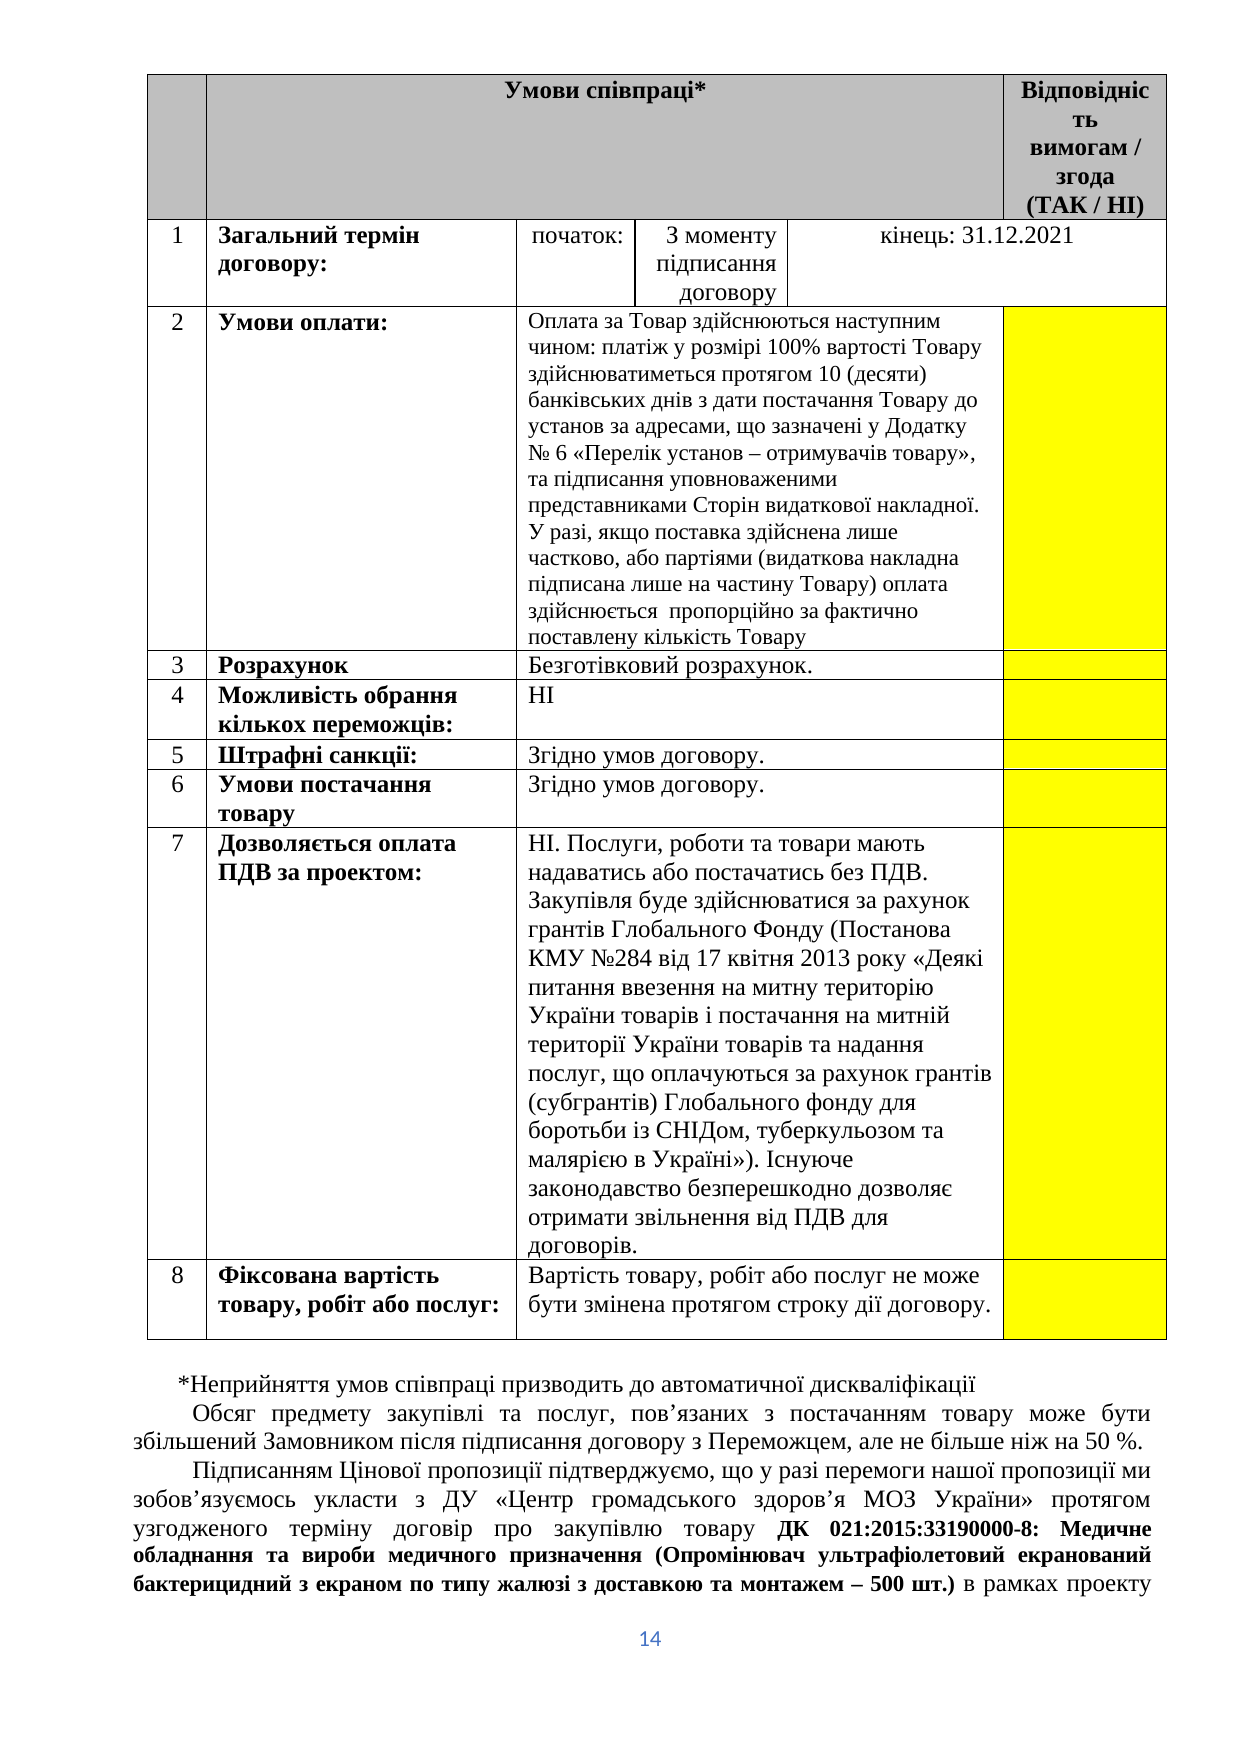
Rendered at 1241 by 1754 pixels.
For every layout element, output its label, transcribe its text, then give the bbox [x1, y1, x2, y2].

table_cell З моменту підписання договору [636, 220, 787, 306]
table_header Відповідність вимогам / згода (ТАК / НІ) [1004, 75, 1166, 219]
table_header Умови співпраці* [207, 75, 1003, 219]
table_cell Згідно умов договору. [517, 770, 1003, 827]
table_cell 8 [148, 1260, 206, 1339]
table_cell [1004, 651, 1166, 679]
table_cell Умови оплати: [207, 307, 516, 649]
text *Неприйняття умов співпраці призводить до автоматичної дискваліфікації [118, 1369, 1166, 1398]
table_cell 5 [148, 740, 206, 768]
text Обсяг предмету закупівлі та послуг, пов’язаних з постачанням товару може бути збільшений Замовником після підписання договору з Переможцем, але не більше ніж на 50 %. [133, 1398, 1152, 1455]
table_cell початок: [517, 220, 634, 306]
table_cell [1004, 740, 1166, 768]
table_cell 1 [148, 220, 206, 306]
table_cell 7 [148, 828, 206, 1259]
table_cell НІ [517, 680, 1003, 739]
table_cell Згідно умов договору. [517, 740, 1003, 768]
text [133, 1455, 1152, 1596]
table_cell [1004, 1260, 1166, 1339]
table_cell кінець: 31.12.2021 [788, 220, 1166, 306]
table_cell Загальний термін договору: [207, 220, 516, 306]
table_cell [1004, 770, 1166, 827]
table_cell НІ. Послуги, роботи та товари мають надаватись або постачатись без ПДВ. Закупівля буде здійснюватися за рахунок грантів Глобального Фонду (Постанова КМУ №284 від 17 квітня 2013 року «Деякі питання ввезення на митну територію України товарів і постачання на митній території України товарів та надання послуг, що оплачуються за рахунок грантів (субгрантів) Глобального фонду для боротьби із СНІДом, туберкульозом та малярією в Україні»). Існуюче законодавство безперешкодно дозволяє отримати звільнення від ПДВ для договорів. [517, 828, 1003, 1259]
table_cell Дозволяється оплата ПДВ за проектом: [207, 828, 516, 1259]
table_cell Оплата за Товар здійснюються наступним чином: платіж у розмірі 100% вартості Товару здійснюватиметься протягом 10 (десяти) банківських днів з дати постачання Товару до установ за адресами, що зазначені у Додатку № 6 «Перелік установ – отримувачів товару», та підписання уповноваженими представниками Сторін видаткової накладної. У разі, якщо поставка здійснена лише частково, або партіями (видаткова накладна підписана лише на частину Товару) оплата здійснюється пропорційно за фактично поставлену кількість Товару [517, 307, 1003, 649]
table_cell Вартість товару, робіт або послуг не може бути змінена протягом строку дії договору. [517, 1260, 1003, 1339]
table_cell Фіксована вартість товару, робіт або послуг: [207, 1260, 516, 1339]
table_cell 6 [148, 770, 206, 827]
table_cell Умови постачання товару [207, 770, 516, 827]
table_cell 3 [148, 651, 206, 679]
table_cell [1004, 828, 1166, 1259]
table_cell Розрахунок [207, 651, 516, 679]
table_cell 2 [148, 307, 206, 649]
table_cell Безготівковий розрахунок. [517, 651, 1003, 679]
table_cell Можливість обрання кількох переможців: [207, 680, 516, 739]
table_cell 4 [148, 680, 206, 739]
table_cell [1004, 680, 1166, 739]
table_cell [1004, 307, 1166, 649]
table_header [148, 75, 206, 219]
table_cell Штрафні санкції: [207, 740, 516, 768]
